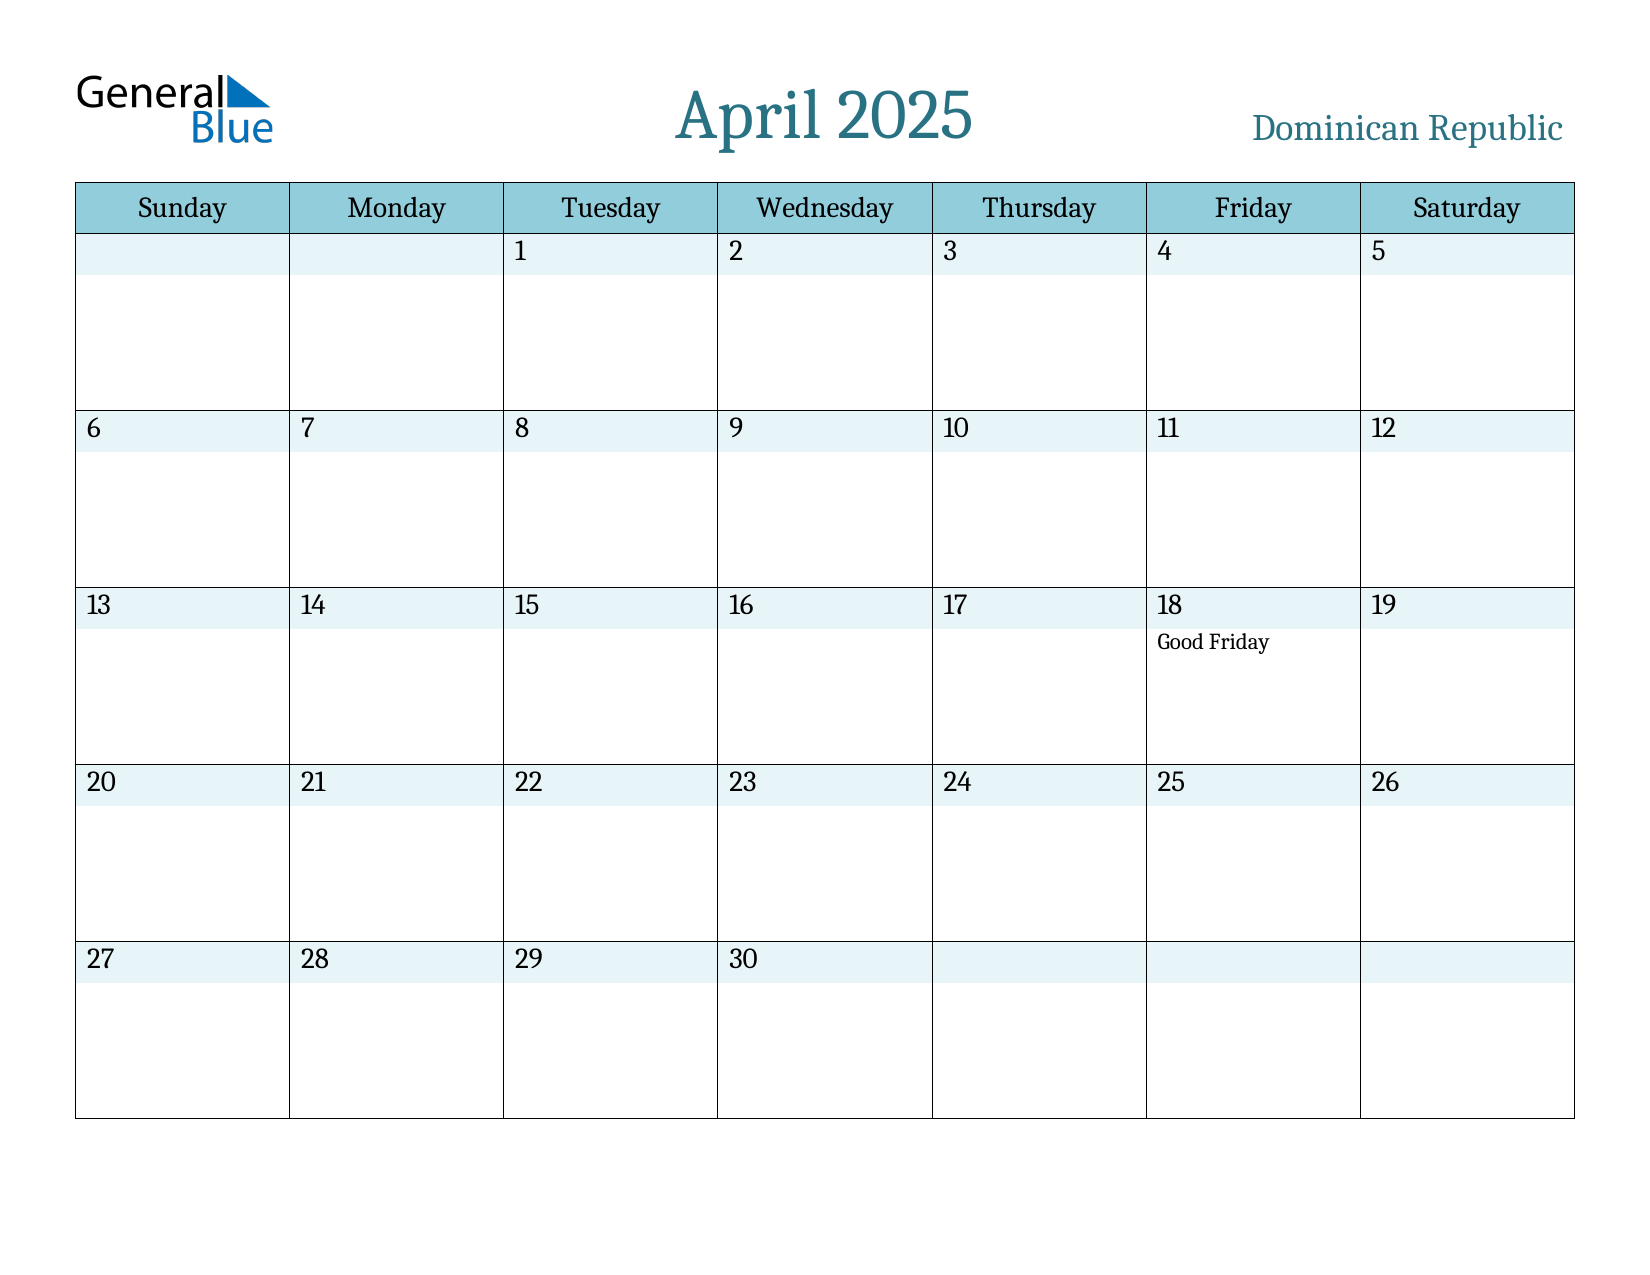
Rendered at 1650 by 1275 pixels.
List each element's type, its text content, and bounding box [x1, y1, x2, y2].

table_cell [933, 983, 1146, 1118]
table_cell [290, 983, 503, 1118]
table_cell [933, 806, 1146, 941]
table_cell 6 [76, 411, 289, 452]
table_cell [1361, 942, 1574, 983]
table_cell [76, 806, 289, 941]
table_cell [1361, 806, 1574, 941]
table_cell 28 [290, 942, 503, 983]
table_cell [76, 452, 289, 587]
table_cell 10 [933, 411, 1146, 452]
table_cell 4 [1147, 234, 1360, 275]
table_cell [504, 629, 717, 764]
table_cell [290, 234, 503, 275]
table_cell [290, 806, 503, 941]
table_cell [76, 275, 289, 410]
table_cell [504, 983, 717, 1118]
table_cell [933, 942, 1146, 983]
table_cell [718, 983, 932, 1118]
table_cell 15 [504, 588, 717, 629]
table_cell [290, 275, 503, 410]
table_cell [1147, 452, 1360, 587]
table_cell 21 [290, 765, 503, 806]
table_cell [1361, 983, 1574, 1118]
table_cell 22 [504, 765, 717, 806]
table_cell Monday [290, 183, 503, 233]
table_cell 11 [1147, 411, 1360, 452]
table_cell 27 [76, 942, 289, 983]
table_cell [76, 983, 289, 1118]
table_cell Sunday [76, 183, 289, 233]
table_cell 8 [504, 411, 717, 452]
table_cell [290, 452, 503, 587]
table_cell 1 [504, 234, 717, 275]
table_cell 12 [1361, 411, 1574, 452]
table_cell 7 [290, 411, 503, 452]
table_cell 3 [933, 234, 1146, 275]
table_cell Friday [1147, 183, 1360, 233]
table_cell 14 [290, 588, 503, 629]
table_cell Good Friday [1147, 629, 1360, 764]
table_cell 20 [76, 765, 289, 806]
table_cell [1361, 452, 1574, 587]
table_cell 29 [504, 942, 717, 983]
table_cell 25 [1147, 765, 1360, 806]
table_cell [933, 629, 1146, 764]
table_header Dominican Republic [1146, 75, 1574, 182]
table_cell 18 [1147, 588, 1360, 629]
table_cell 24 [933, 765, 1146, 806]
table_cell 17 [933, 588, 1146, 629]
table_cell [76, 629, 289, 764]
picture [77, 75, 273, 143]
table_cell Wednesday [718, 183, 932, 233]
table_cell [718, 629, 932, 764]
table_cell Thursday [933, 183, 1146, 233]
table_cell 9 [718, 411, 932, 452]
table_cell Tuesday [504, 183, 717, 233]
table_header April 2025 [504, 75, 1146, 182]
table_cell [1361, 629, 1574, 764]
table_cell 2 [718, 234, 932, 275]
table_cell [718, 452, 932, 587]
table_cell 16 [718, 588, 932, 629]
table_cell 5 [1361, 234, 1574, 275]
table_cell 26 [1361, 765, 1574, 806]
table_header [76, 75, 503, 182]
table_cell [504, 452, 717, 587]
table_cell [1147, 942, 1360, 983]
table_cell [1147, 983, 1360, 1118]
table_cell [504, 806, 717, 941]
table_cell [1147, 275, 1360, 410]
table_cell [76, 234, 289, 275]
table_cell 13 [76, 588, 289, 629]
table_cell 23 [718, 765, 932, 806]
table_cell [1147, 806, 1360, 941]
table_cell [718, 806, 932, 941]
table_cell 30 [718, 942, 932, 983]
table_cell 19 [1361, 588, 1574, 629]
table_cell Saturday [1361, 183, 1574, 233]
table_cell [290, 629, 503, 764]
table_cell [504, 275, 717, 410]
table_cell [718, 275, 932, 410]
table_cell [1361, 275, 1574, 410]
table_cell [933, 452, 1146, 587]
table_cell [933, 275, 1146, 410]
